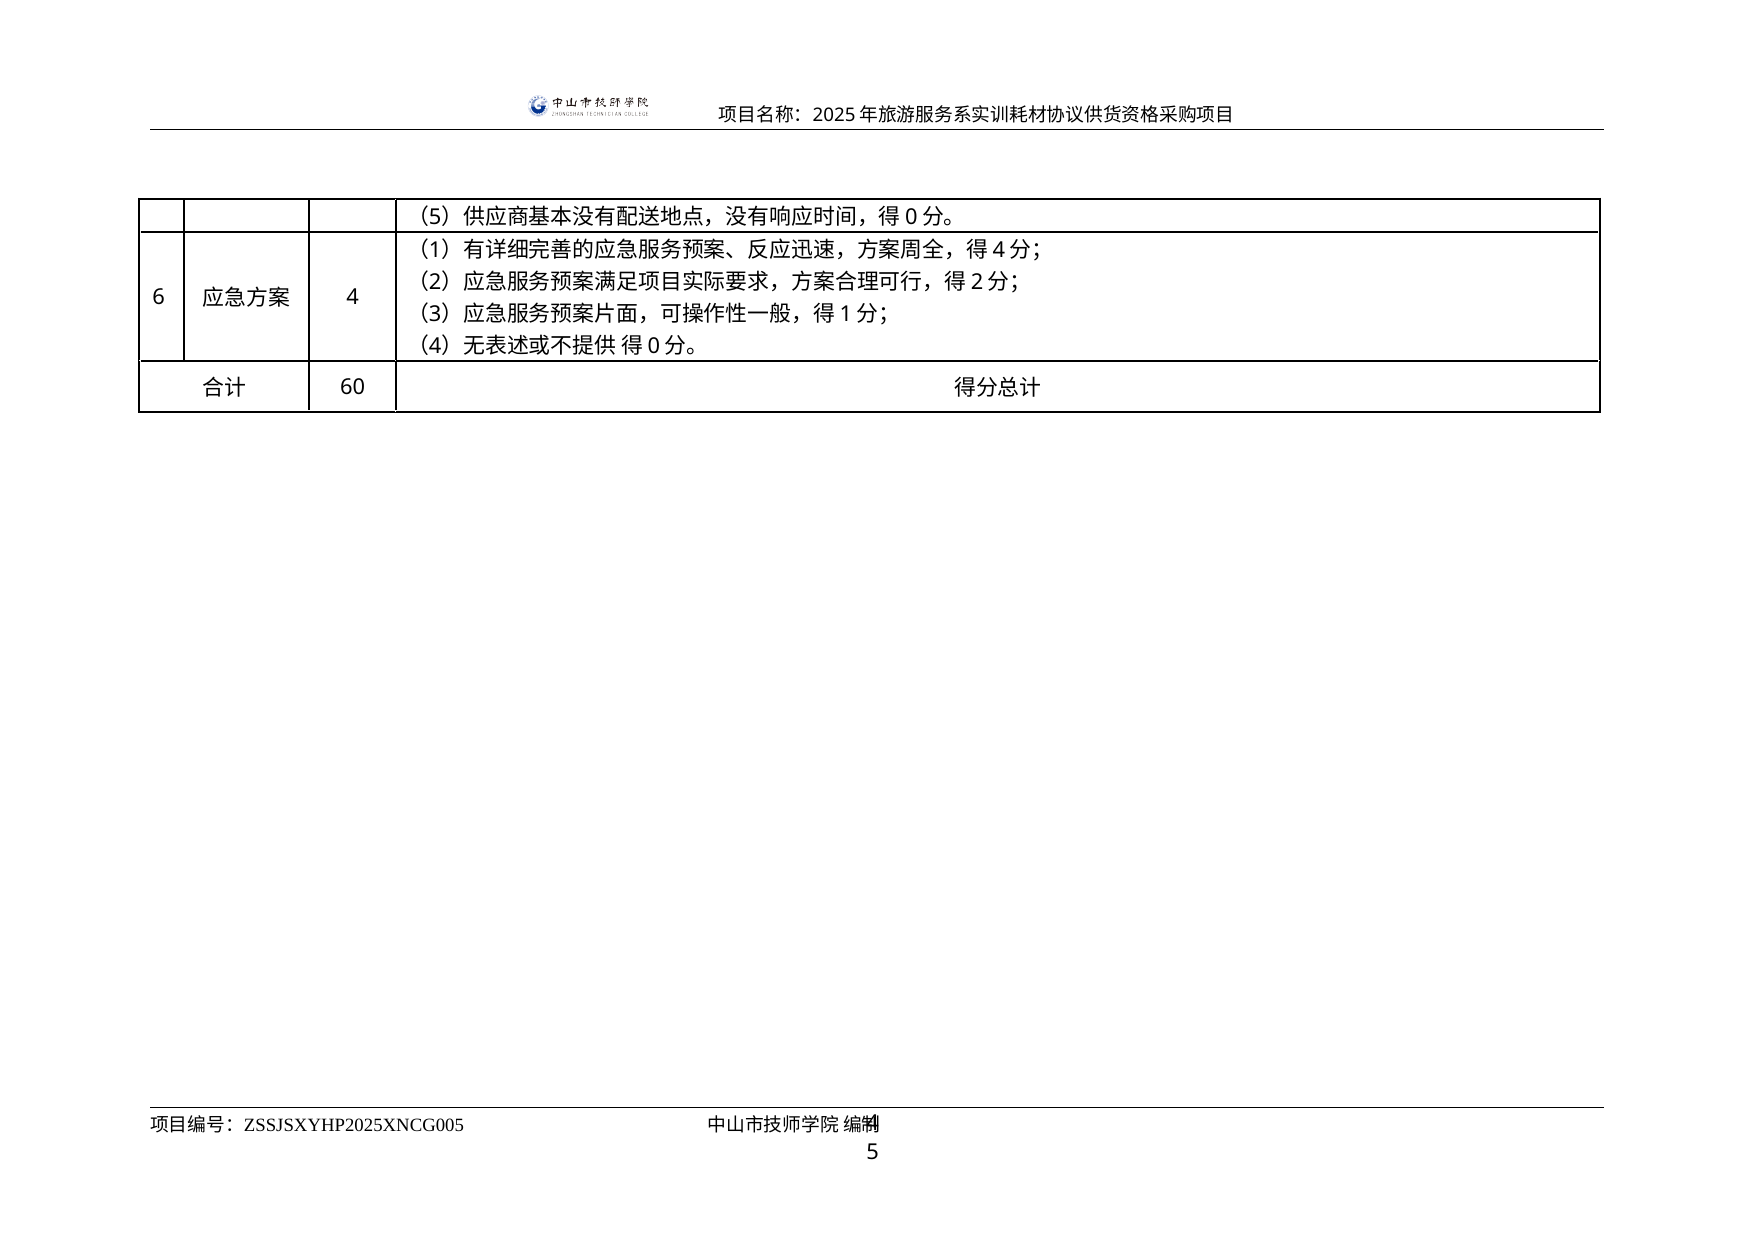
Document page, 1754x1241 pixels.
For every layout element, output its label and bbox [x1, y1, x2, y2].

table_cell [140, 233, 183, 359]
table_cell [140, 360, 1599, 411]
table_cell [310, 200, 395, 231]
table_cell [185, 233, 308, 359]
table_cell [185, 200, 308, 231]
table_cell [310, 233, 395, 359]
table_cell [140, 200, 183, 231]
picture [520, 88, 656, 122]
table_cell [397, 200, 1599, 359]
